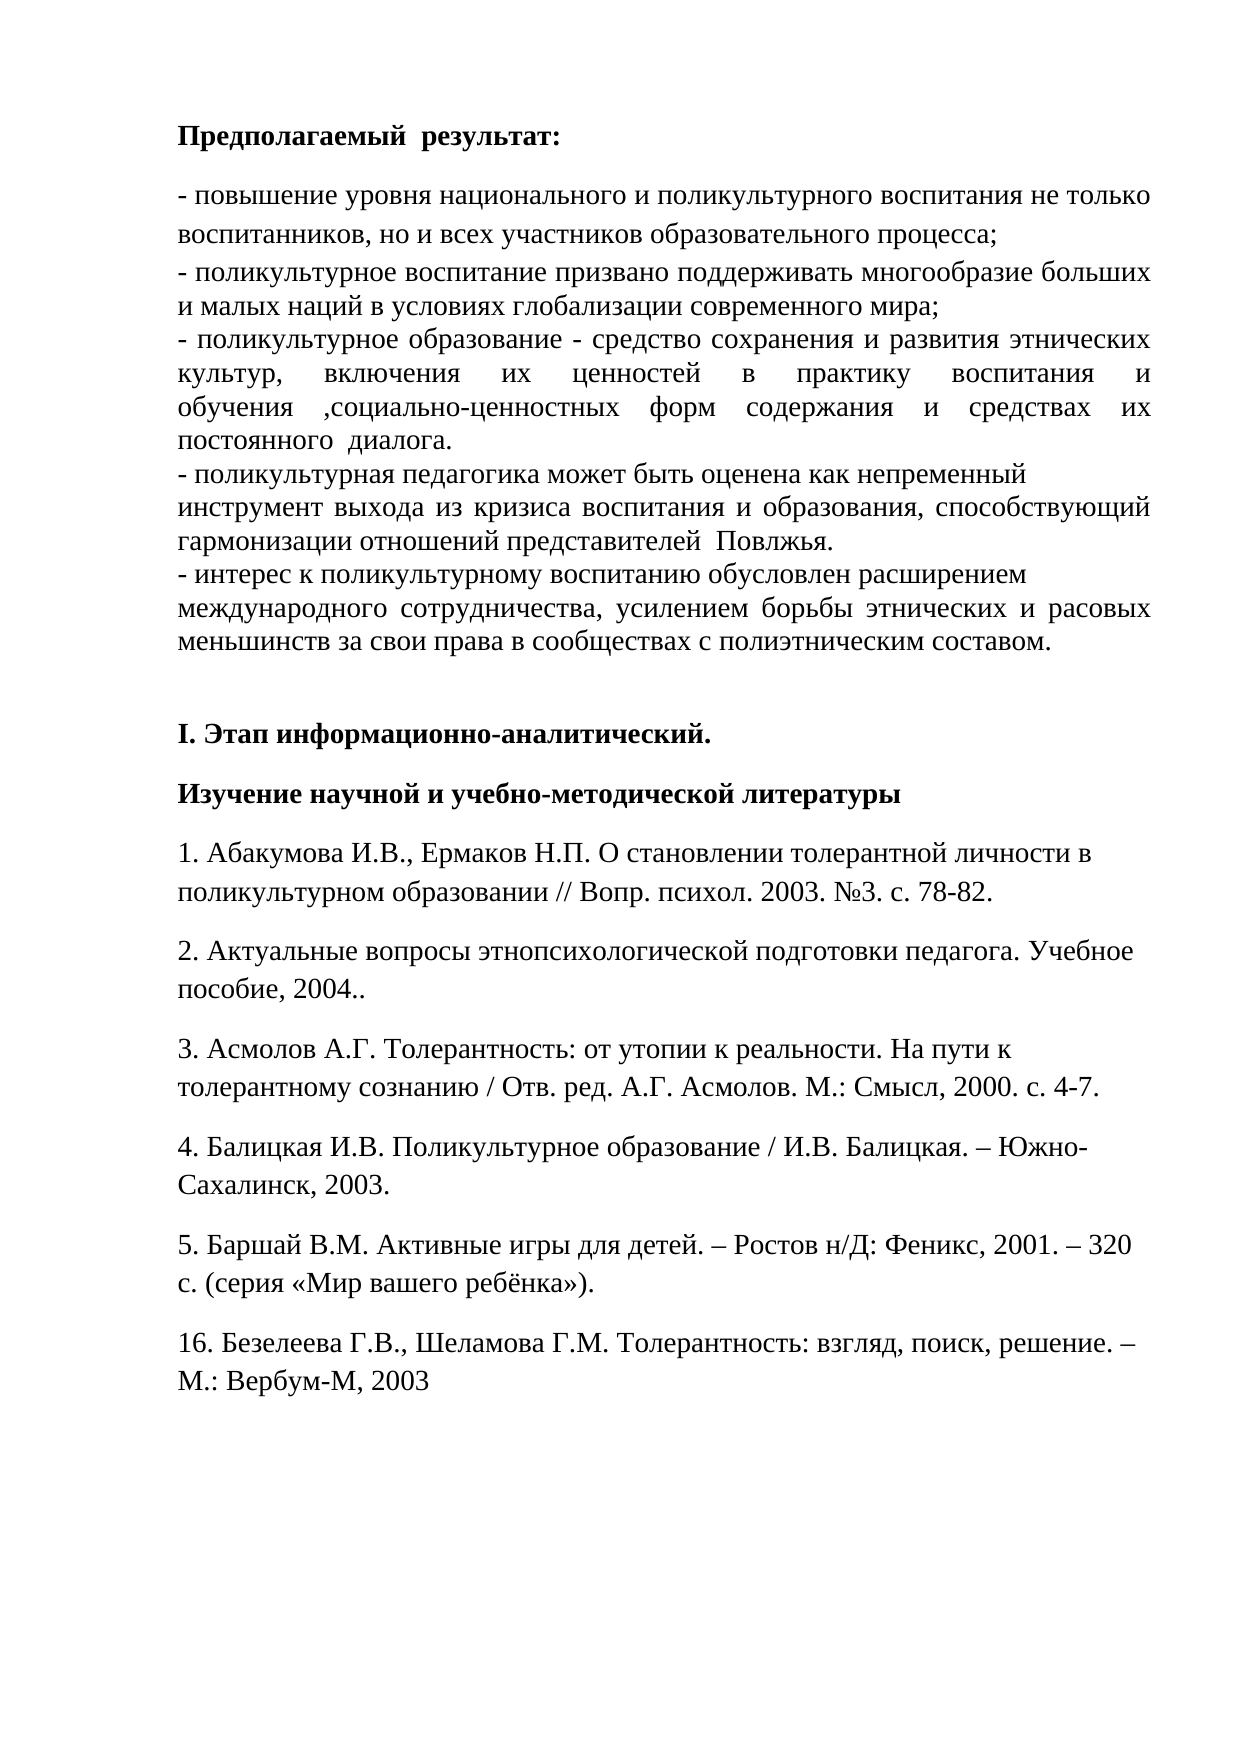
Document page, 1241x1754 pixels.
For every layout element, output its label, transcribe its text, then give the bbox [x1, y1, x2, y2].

text 3. Асмолов А.Г. Толерантность: от утопии к реальности. На пути к толерантному сознанию / Отв. ред. А.Г. Асмолов. М.: Смысл, 2000. с. 4-7. [177, 1031, 1152, 1103]
text - поликультурное образование - средство сохранения и развития этнических культур, включения их ценностей в практику воспитания и обучения ,социально-ценностных форм содержания и средствах их постоянного диалога. [177, 322, 1152, 456]
text Изучение научной и учебно-методической литературы [177, 776, 1152, 809]
text - повышение уровня национального и поликультурного воспитания не только воспитанников, но и всех участников образовательного процесса; [177, 177, 1152, 249]
text - интерес к поликультурному воспитанию обусловлен расширением [177, 556, 1152, 590]
text 4. Балицкая И.В. Поликультурное образование / И.В. Балицкая. – Южно-Сахалинск, 2003. [177, 1129, 1152, 1201]
text 16. Безелеева Г.В., Шеламова Г.М. Толерантность: взгляд, поиск, решение. – М.: Вербум-М, 2003 [177, 1325, 1152, 1397]
text Предполагаемый результат: [177, 118, 1152, 152]
text - поликультурное воспитание призвано поддерживать многообразие больших и малых наций в условиях глобализации современного мира; [177, 254, 1152, 322]
list инструмент выхода из кризиса воспитания и образования, способствующий гармонизации отношений представителей Повлжья. [177, 489, 1152, 556]
text I. Этап информационно-аналитический. [177, 716, 1152, 750]
text 2. Актуальные вопросы этнопсихологической подготовки педагога. Учебное пособие, 2004.. [177, 933, 1152, 1005]
list международного сотрудничества, усилением борьбы этнических и расовых меньшинств за свои права в сообществах с полиэтническим составом. [177, 590, 1152, 657]
text 5. Баршай В.М. Активные игры для детей. – Ростов н/Д: Феникс, 2001. – 320 с. (серия «Мир вашего ребёнка»). [177, 1227, 1152, 1299]
text - поликультурная педагогика может быть оценена как непременный [177, 456, 1152, 489]
text 1. Абакумова И.В., Ермаков Н.П. О становлении толерантной личности в поликультурном образовании // Вопр. психол. 2003. №3. с. 78-82. [177, 835, 1152, 907]
